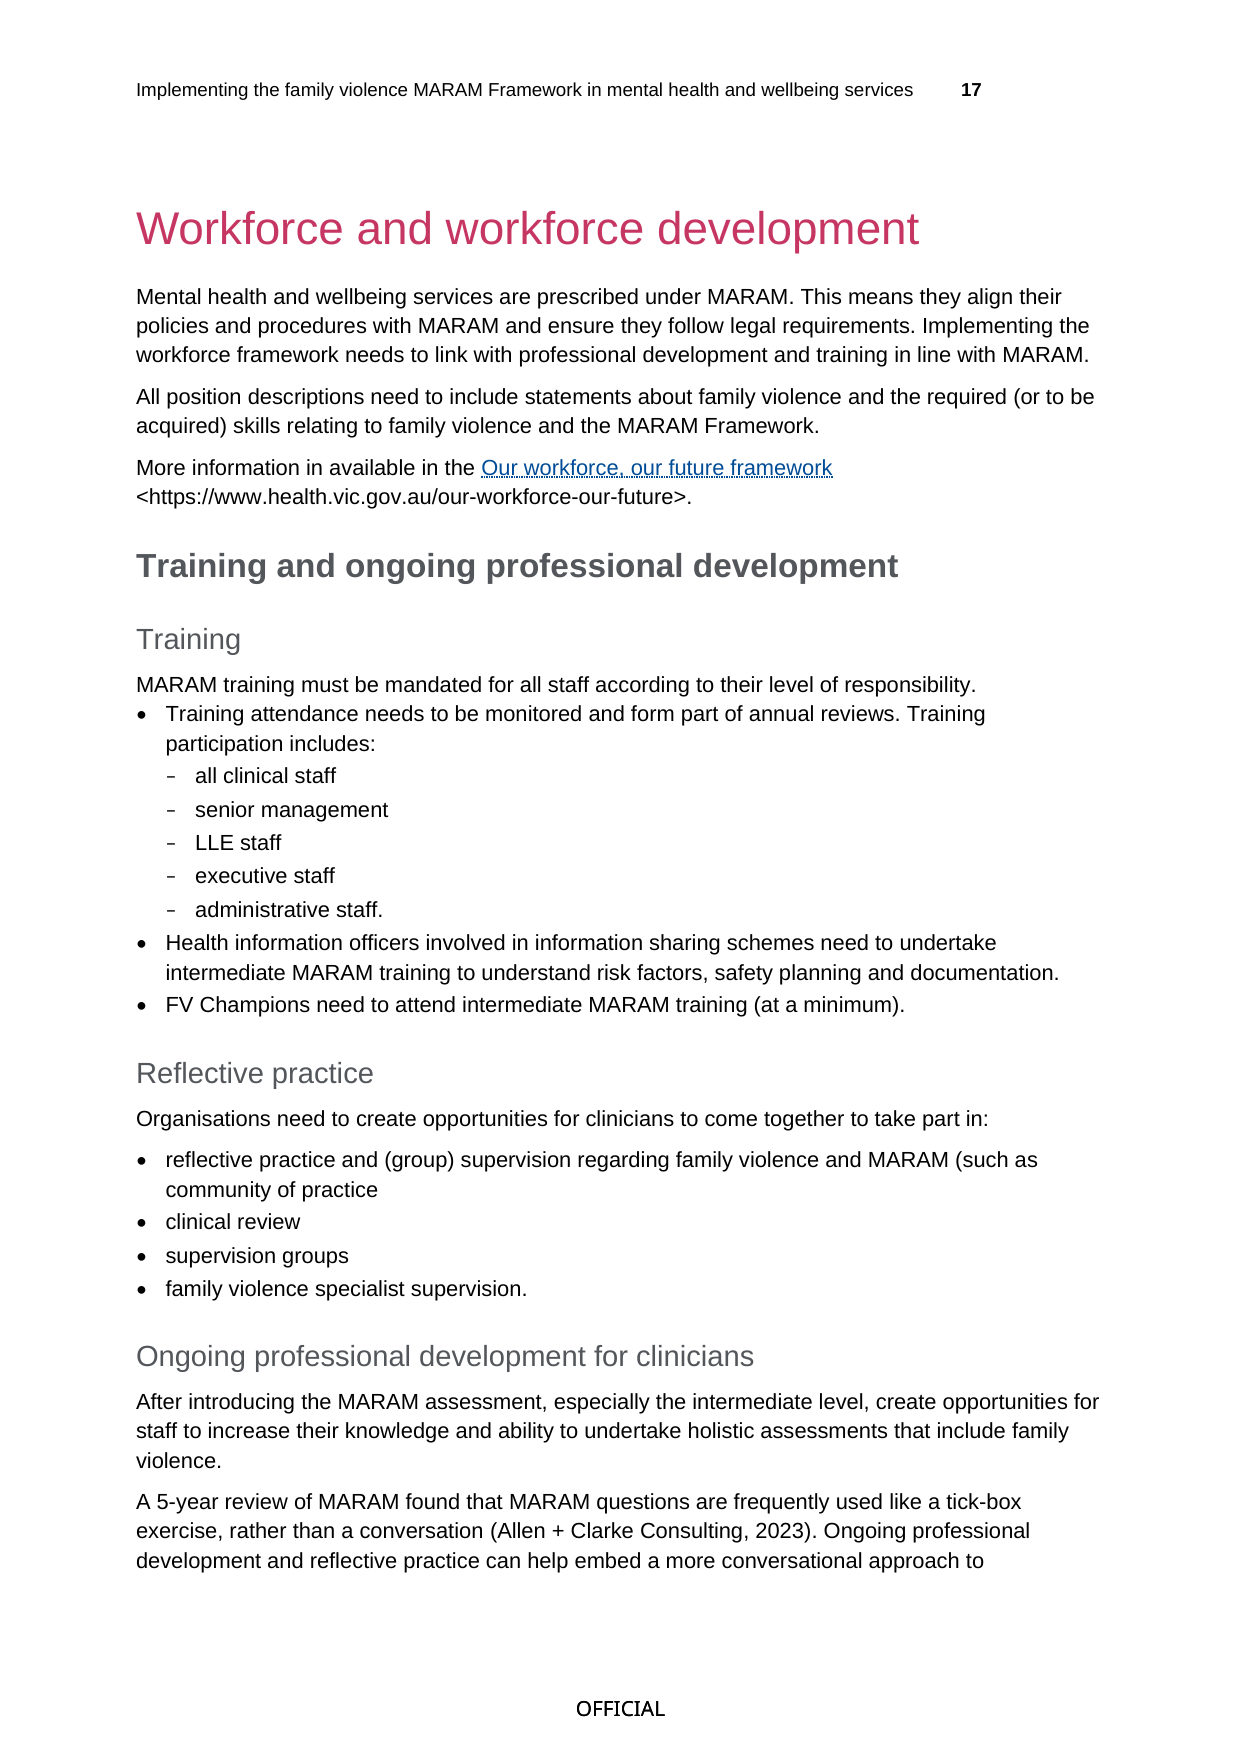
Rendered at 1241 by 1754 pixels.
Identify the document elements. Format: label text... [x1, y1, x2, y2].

text More information in available in the Our workforce, our future framework <https://www.health.vic.gov.au/our-workforce-our-future>. [136, 450, 1104, 509]
text administrative staff. [165, 893, 1104, 922]
text executive staff [165, 860, 1104, 889]
text MARAM training must be mandated for all staff according to their level of responsibility. [136, 668, 1104, 697]
text family violence specialist supervision. [136, 1273, 1104, 1302]
subtitle Reflective practice [136, 1056, 1104, 1089]
text Health information officers involved in information sharing schemes need to undertake intermediate MARAM training to understand risk factors, safety planning and documentation. [136, 927, 1104, 985]
text Organisations need to create opportunities for clinicians to come together to take part in: [136, 1102, 1104, 1131]
text supervision groups [136, 1239, 1104, 1268]
text reflective practice and (group) supervision regarding family violence and MARAM (such as community of practice [136, 1143, 1104, 1202]
text Training attendance needs to be monitored and form part of annual reviews. Training participation includes: [136, 697, 1104, 756]
subtitle Ongoing professional development for clinicians [136, 1339, 1104, 1373]
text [136, 1485, 1104, 1573]
text clinical review [136, 1206, 1104, 1235]
text LLE staff [165, 827, 1104, 856]
subtitle Workforce and workforce development [136, 202, 1104, 254]
text senior management [165, 793, 1104, 822]
text All position descriptions need to include statements about family violence and the required (or to be acquired) skills relating to family violence and the MARAM Framework. [136, 379, 1104, 438]
text FV Champions need to attend intermediate MARAM training (at a minimum). [136, 989, 1104, 1018]
subtitle Training and ongoing professional development [136, 546, 1104, 585]
text all clinical staff [165, 760, 1104, 789]
text After introducing the MARAM assessment, especially the intermediate level, create opportunities for staff to increase their knowledge and ability to undertake holistic assessments that include family violence. [136, 1385, 1104, 1473]
text Mental health and wellbeing services are prescribed under MARAM. This means they align their policies and procedures with MARAM and ensure they follow legal requirements. Implementing the workforce framework needs to link with professional development and training in line with MARAM. [136, 279, 1104, 367]
subtitle Training [136, 622, 1104, 656]
